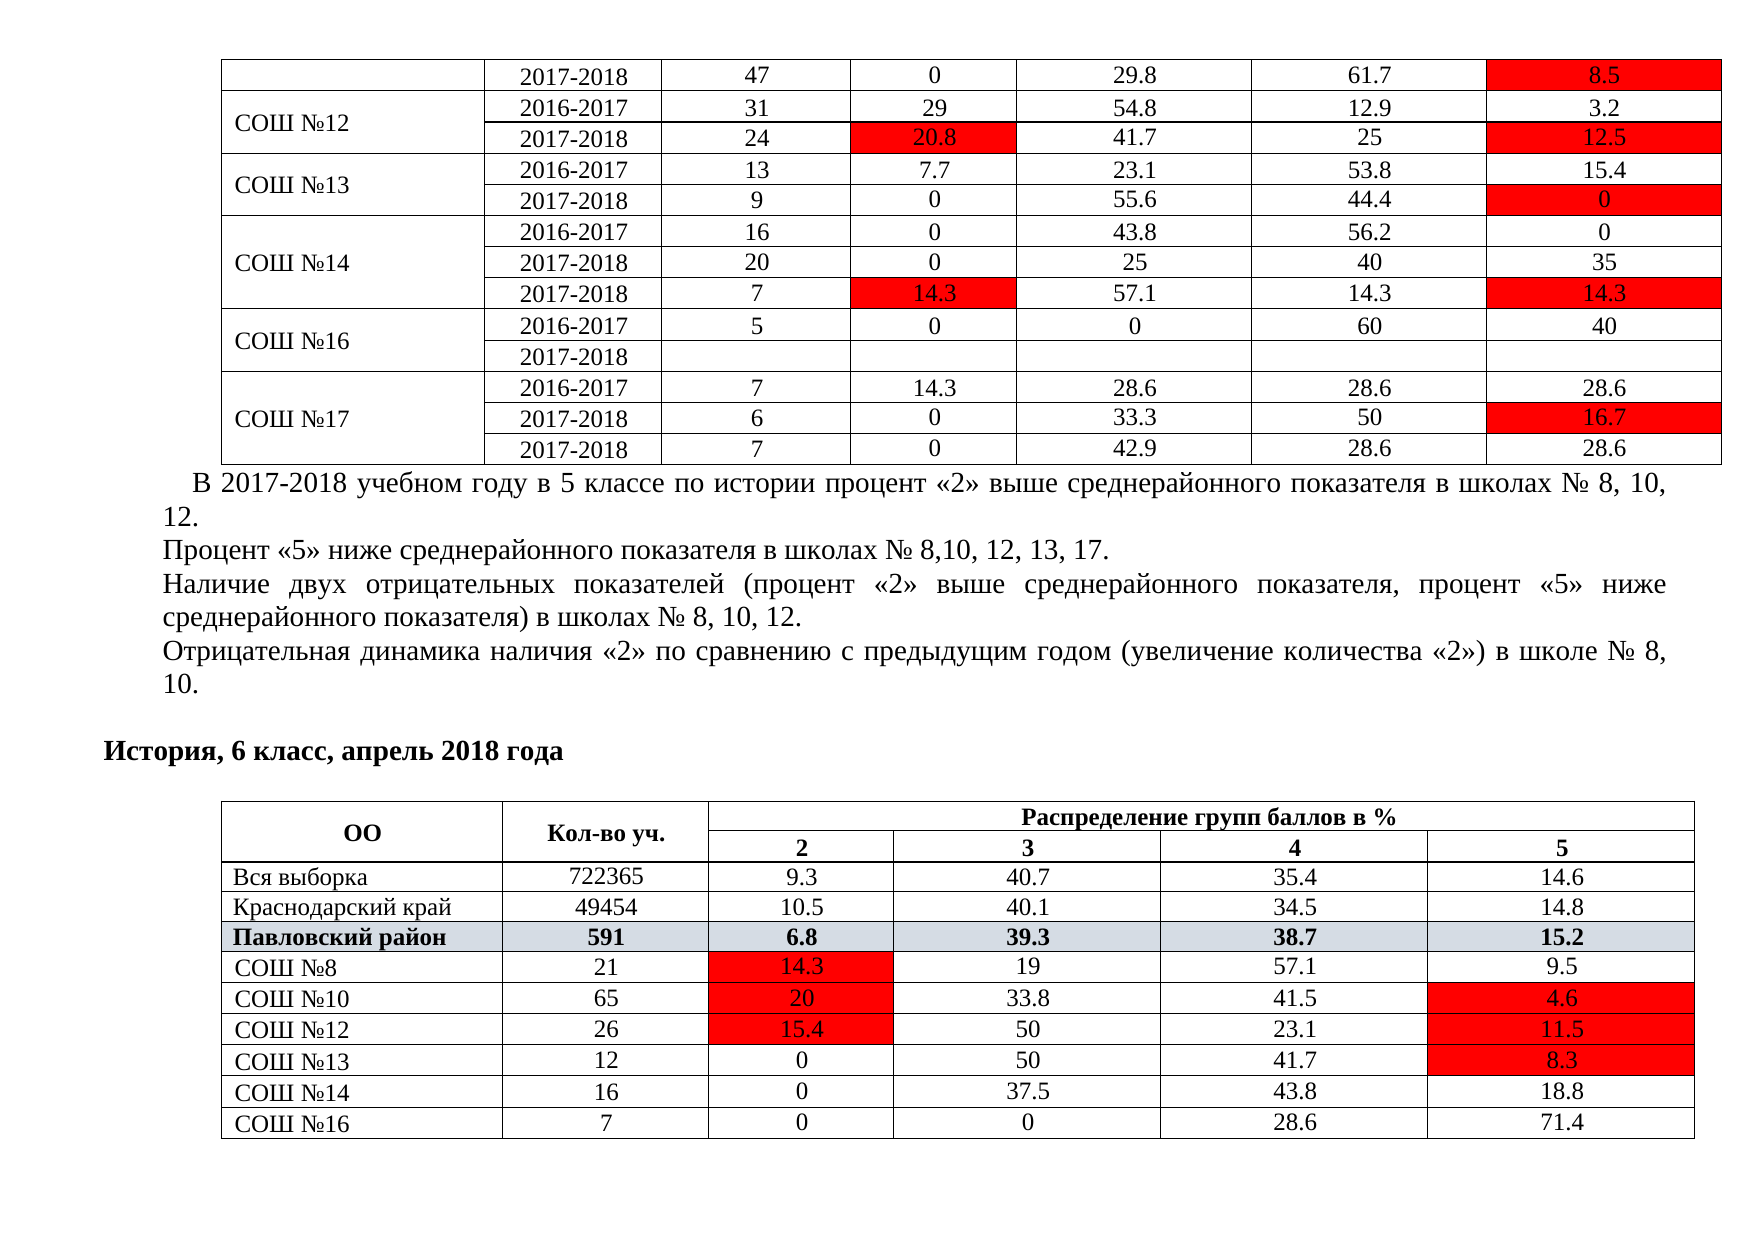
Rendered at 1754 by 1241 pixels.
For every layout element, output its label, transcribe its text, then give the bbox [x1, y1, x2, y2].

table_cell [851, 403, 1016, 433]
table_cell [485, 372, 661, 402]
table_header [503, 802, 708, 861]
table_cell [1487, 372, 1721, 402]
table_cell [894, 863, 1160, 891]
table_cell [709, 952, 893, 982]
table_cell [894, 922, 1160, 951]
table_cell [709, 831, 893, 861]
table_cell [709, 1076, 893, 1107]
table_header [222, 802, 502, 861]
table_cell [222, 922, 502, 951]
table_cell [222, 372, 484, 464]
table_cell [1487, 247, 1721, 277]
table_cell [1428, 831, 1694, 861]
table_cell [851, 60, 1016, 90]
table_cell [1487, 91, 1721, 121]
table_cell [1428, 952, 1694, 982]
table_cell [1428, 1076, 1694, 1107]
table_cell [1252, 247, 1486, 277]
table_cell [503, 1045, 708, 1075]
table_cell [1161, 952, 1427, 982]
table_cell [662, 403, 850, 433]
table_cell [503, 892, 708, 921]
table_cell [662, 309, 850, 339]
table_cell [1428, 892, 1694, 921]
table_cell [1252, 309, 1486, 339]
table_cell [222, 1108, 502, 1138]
text Процент «5» ниже среднерайонного показателя в школах № 8,10, 12, 13, 17. [162, 532, 1668, 566]
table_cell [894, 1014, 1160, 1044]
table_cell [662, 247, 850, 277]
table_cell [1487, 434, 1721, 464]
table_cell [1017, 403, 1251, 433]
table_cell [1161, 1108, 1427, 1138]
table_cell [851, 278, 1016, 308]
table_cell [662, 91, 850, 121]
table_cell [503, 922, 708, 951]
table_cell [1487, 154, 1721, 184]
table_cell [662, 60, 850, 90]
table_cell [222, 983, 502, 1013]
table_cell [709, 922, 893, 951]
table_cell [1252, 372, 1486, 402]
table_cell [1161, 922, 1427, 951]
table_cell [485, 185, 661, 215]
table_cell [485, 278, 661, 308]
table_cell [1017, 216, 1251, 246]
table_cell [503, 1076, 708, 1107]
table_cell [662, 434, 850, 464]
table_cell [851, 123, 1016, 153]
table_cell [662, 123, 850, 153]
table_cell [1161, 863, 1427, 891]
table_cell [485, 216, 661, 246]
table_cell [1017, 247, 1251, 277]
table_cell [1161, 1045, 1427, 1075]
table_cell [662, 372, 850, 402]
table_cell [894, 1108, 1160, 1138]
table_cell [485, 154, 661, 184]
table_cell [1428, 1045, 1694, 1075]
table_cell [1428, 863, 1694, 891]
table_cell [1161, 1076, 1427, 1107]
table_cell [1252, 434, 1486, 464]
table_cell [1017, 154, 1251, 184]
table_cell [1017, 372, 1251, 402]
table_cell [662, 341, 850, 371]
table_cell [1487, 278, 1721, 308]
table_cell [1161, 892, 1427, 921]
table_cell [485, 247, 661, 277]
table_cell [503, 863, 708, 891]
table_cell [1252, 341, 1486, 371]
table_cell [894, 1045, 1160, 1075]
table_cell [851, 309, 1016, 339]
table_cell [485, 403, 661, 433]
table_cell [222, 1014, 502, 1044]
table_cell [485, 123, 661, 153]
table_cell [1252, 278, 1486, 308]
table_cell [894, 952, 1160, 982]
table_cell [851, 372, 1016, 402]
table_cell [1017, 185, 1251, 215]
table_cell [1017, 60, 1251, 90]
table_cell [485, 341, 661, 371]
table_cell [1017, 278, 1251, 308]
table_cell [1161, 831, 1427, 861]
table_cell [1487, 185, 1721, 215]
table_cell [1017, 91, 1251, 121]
text Наличие двух отрицательных показателей (процент «2» выше среднерайонного показателя, процент «5» ниже среднерайонного показателя) в школах № 8, 10, 12. [162, 566, 1668, 633]
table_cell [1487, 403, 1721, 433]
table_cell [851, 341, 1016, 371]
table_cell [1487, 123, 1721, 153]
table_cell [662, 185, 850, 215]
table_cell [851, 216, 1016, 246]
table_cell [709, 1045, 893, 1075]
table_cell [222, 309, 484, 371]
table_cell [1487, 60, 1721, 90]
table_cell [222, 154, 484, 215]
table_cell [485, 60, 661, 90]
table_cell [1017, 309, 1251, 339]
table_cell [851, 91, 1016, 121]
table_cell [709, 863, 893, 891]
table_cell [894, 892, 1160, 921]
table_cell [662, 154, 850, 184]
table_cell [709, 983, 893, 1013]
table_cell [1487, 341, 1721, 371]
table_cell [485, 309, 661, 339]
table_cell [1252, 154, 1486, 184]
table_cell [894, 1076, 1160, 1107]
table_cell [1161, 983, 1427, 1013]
text История, 6 класс, апрель 2018 года [103, 733, 1725, 767]
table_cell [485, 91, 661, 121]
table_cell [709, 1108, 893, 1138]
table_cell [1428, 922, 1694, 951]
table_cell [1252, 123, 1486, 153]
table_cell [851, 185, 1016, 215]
text Отрицательная динамика наличия «2» по сравнению с предыдущим годом (увеличение количества «2») в школе № 8, 10. [162, 633, 1668, 700]
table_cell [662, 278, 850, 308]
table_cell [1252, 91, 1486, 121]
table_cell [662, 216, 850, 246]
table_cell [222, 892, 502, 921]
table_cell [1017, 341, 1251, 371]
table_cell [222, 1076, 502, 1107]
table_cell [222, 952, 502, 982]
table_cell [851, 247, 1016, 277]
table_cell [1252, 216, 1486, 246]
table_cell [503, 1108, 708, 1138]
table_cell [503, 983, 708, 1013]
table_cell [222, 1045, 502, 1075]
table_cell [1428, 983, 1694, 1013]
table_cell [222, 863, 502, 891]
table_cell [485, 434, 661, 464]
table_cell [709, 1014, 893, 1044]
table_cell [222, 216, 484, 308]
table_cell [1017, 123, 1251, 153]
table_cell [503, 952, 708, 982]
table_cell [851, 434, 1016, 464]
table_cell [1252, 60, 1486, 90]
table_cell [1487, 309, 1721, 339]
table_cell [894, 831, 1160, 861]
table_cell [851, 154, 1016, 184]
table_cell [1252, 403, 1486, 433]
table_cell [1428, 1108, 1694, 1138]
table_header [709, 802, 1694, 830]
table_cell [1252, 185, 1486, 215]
text В 2017-2018 учебном году в 5 классе по истории процент «2» выше среднерайонного показателя в школах № 8, 10, 12. [162, 465, 1668, 532]
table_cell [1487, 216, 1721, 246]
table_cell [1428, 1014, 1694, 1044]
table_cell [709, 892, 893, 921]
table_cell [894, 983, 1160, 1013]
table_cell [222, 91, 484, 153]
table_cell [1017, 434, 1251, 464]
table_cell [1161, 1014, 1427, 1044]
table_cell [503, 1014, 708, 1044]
